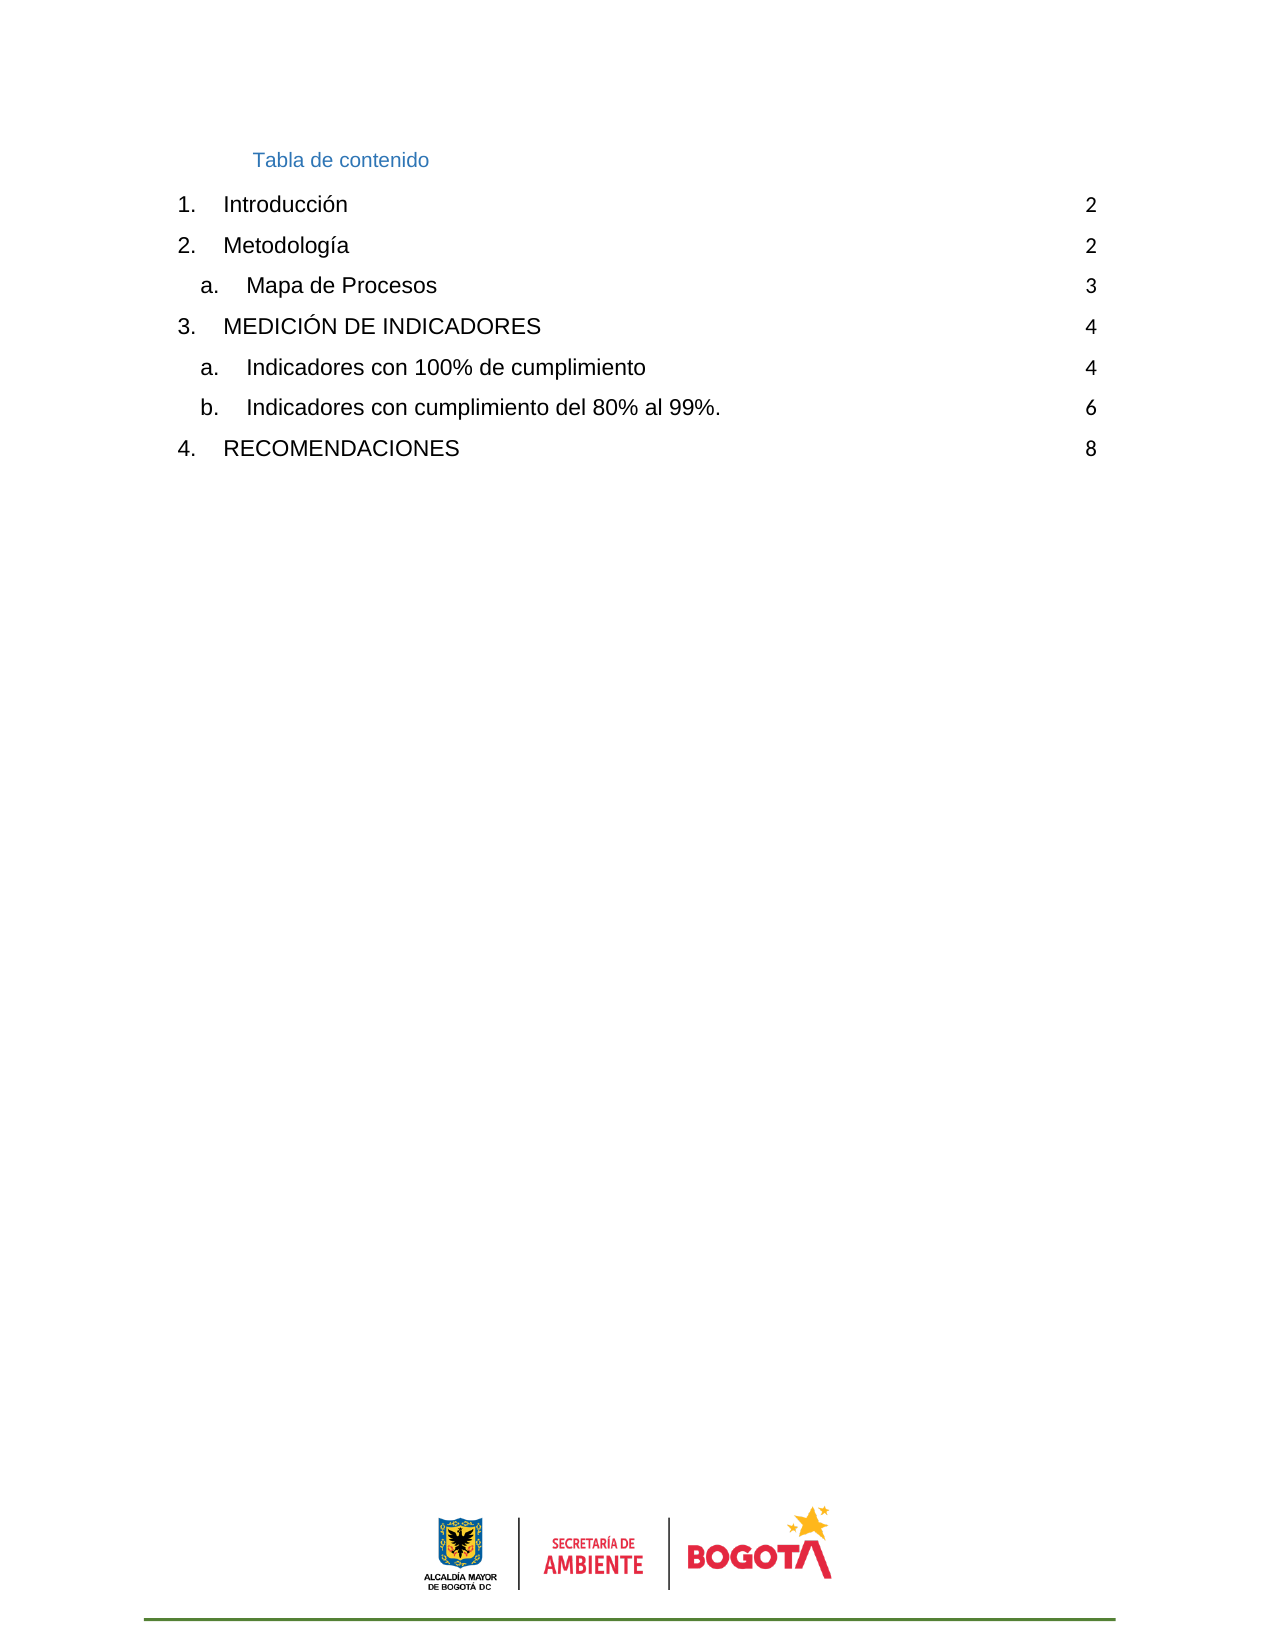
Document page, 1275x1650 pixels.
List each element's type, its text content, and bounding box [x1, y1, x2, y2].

text Tabla de contenido [177, 148, 1098, 172]
picture [423, 1505, 832, 1590]
